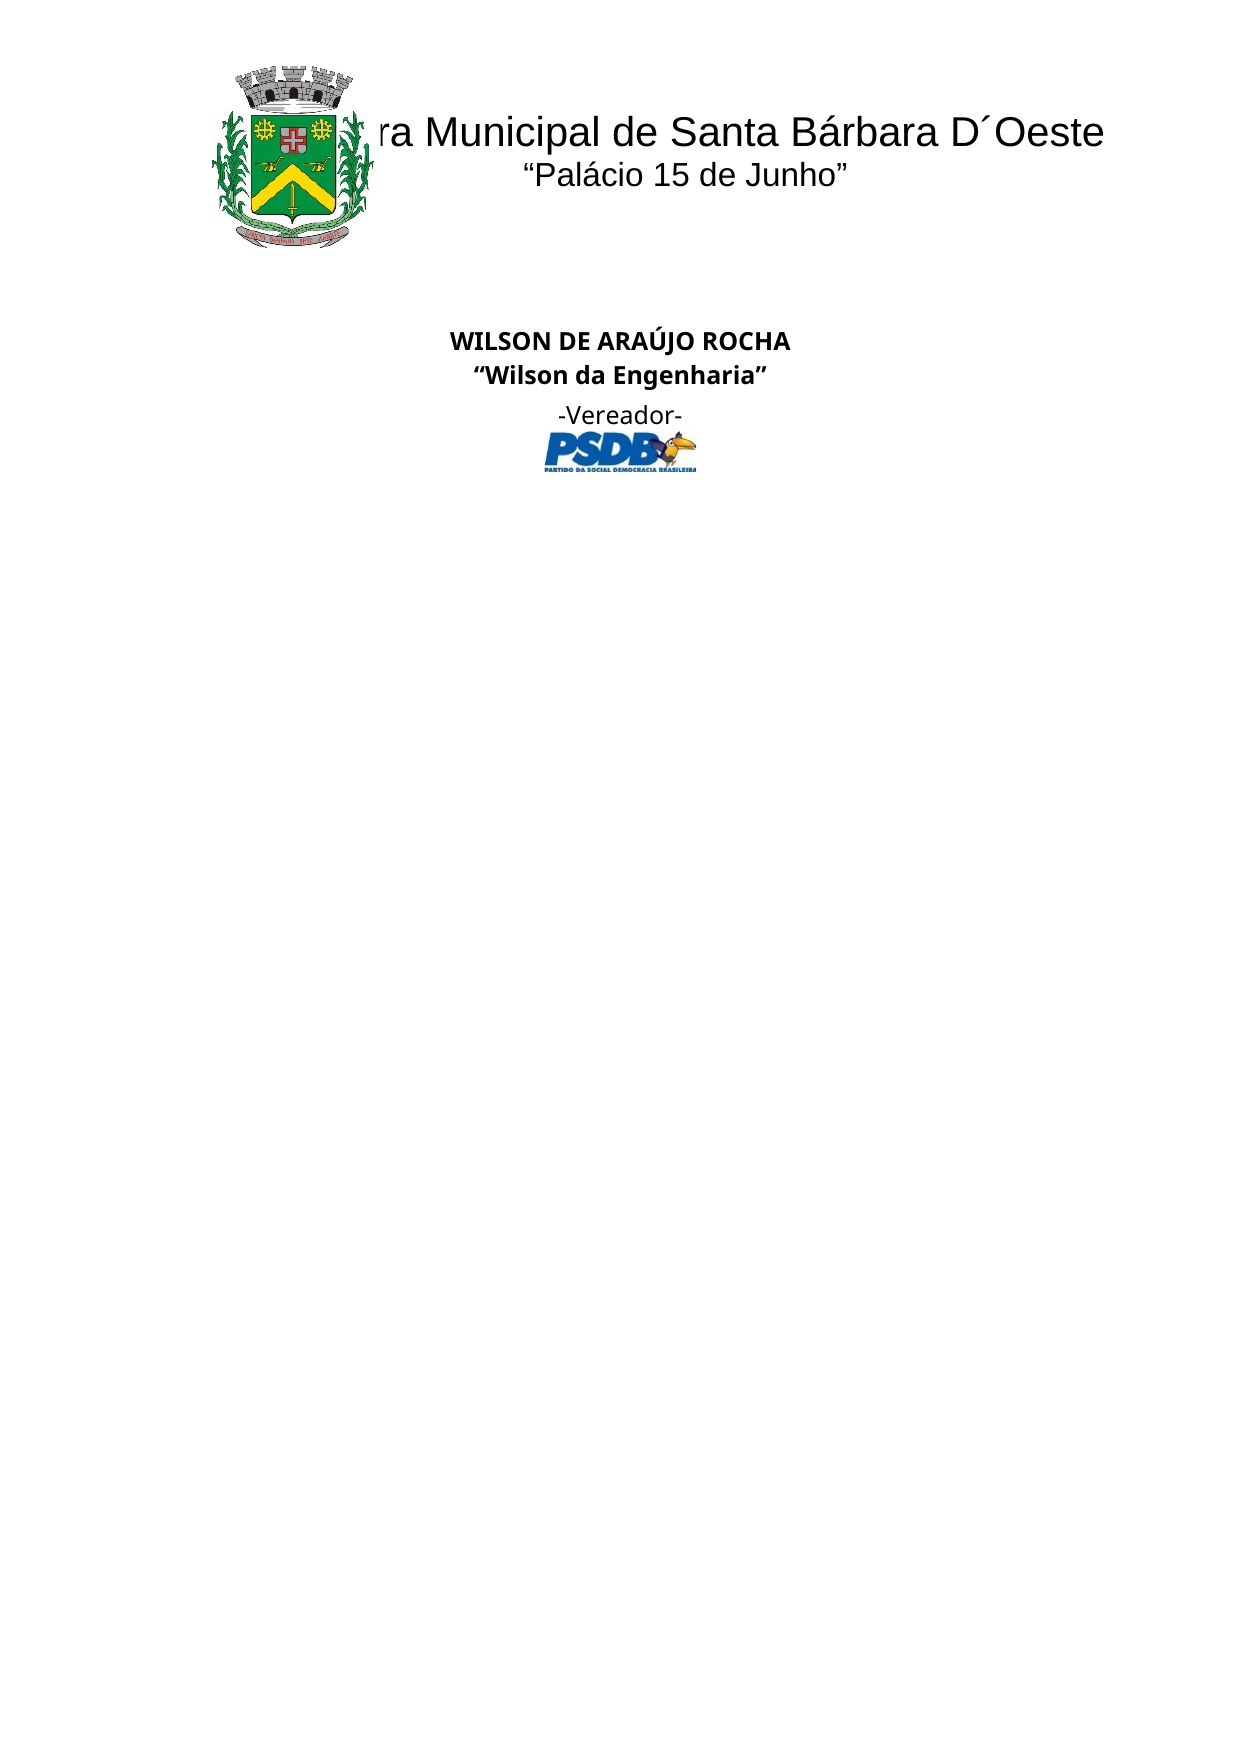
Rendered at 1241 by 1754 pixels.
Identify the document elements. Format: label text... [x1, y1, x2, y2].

text “Wilson da Engenharia” [177, 357, 1063, 391]
picture [211, 66, 381, 255]
picture [544, 431, 697, 472]
text WILSON DE ARAÚJO ROCHA [177, 323, 1063, 357]
text -Vereador- [177, 398, 1063, 432]
